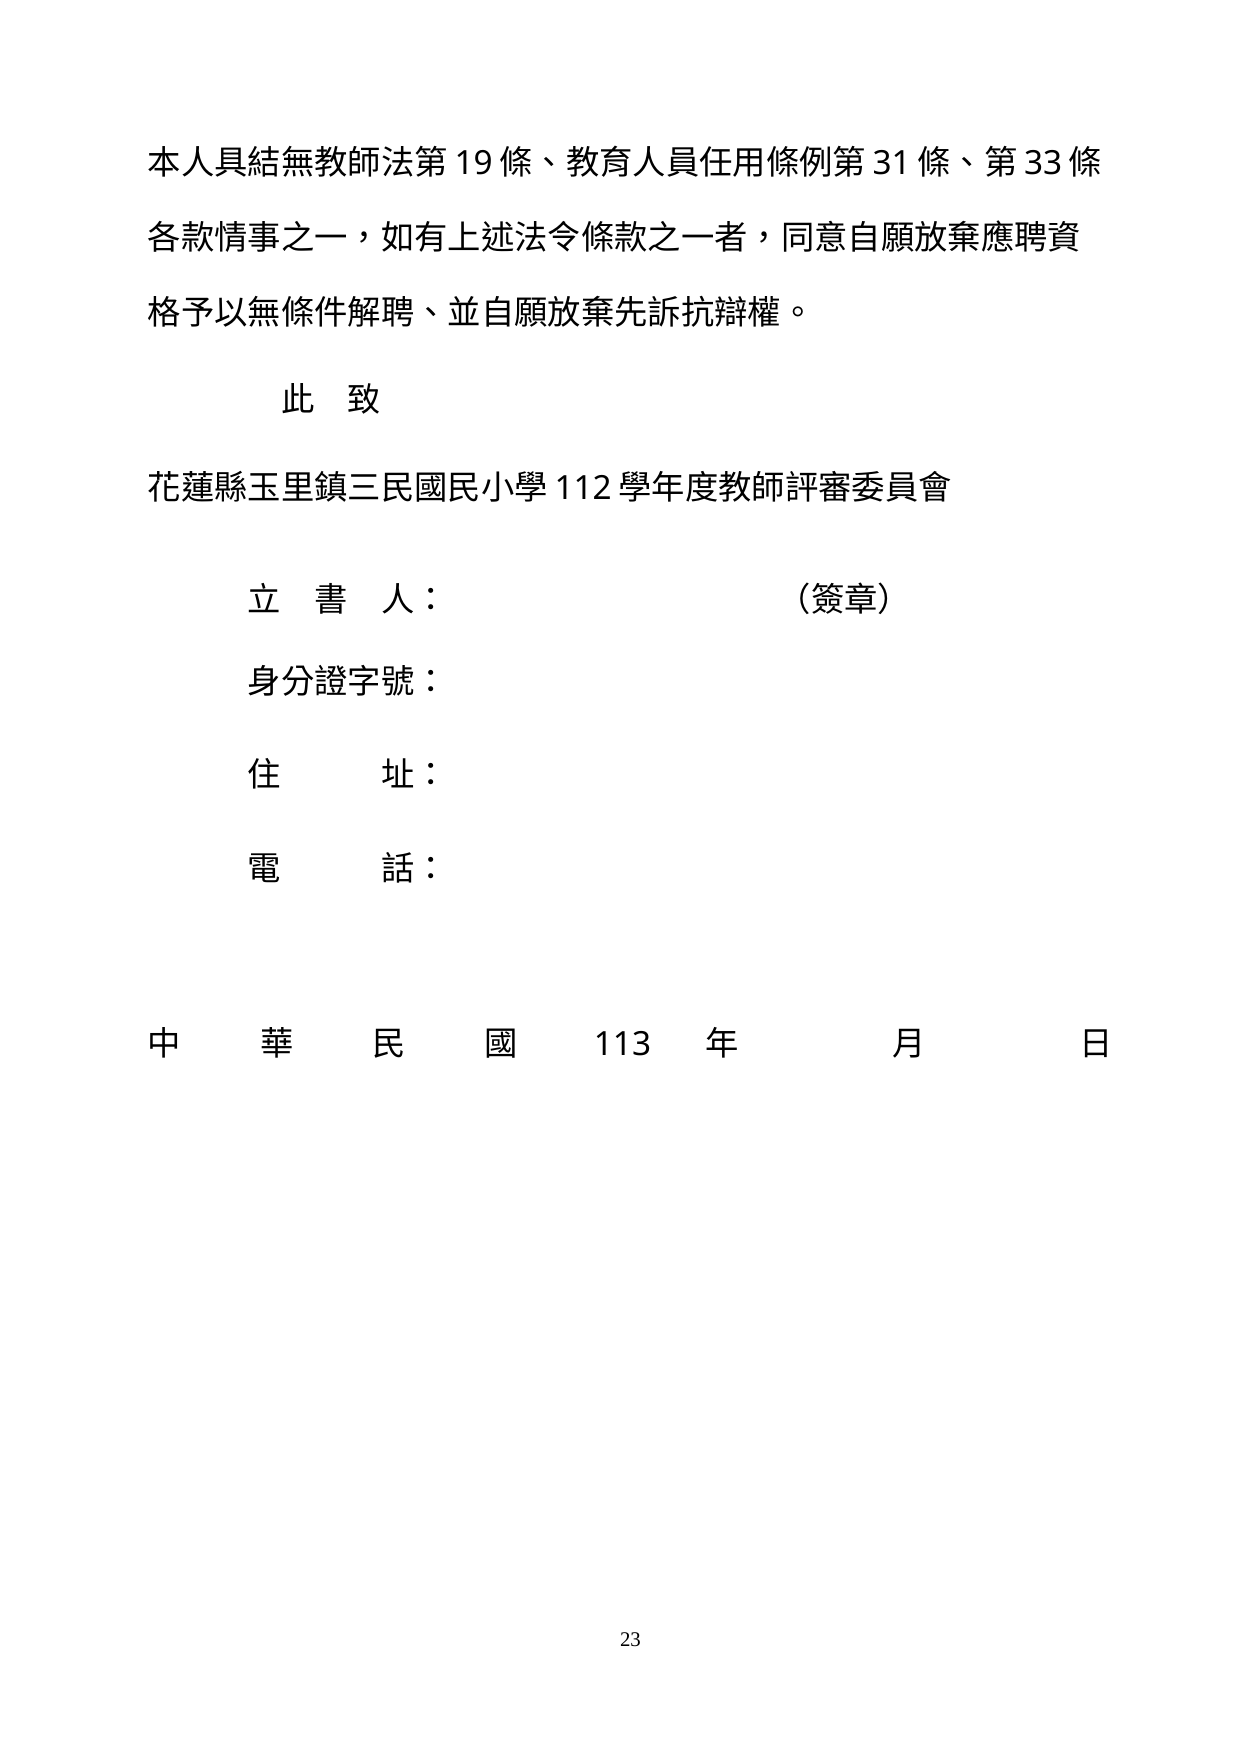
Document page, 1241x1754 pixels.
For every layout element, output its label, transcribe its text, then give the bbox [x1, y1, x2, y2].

text 本人具結無教師法第19條、教育人員任用條例第31條、第33條各款情事之一，如有上述法令條款之一者，同意自願放棄應聘資格予以無條件解聘、並自願放棄先訴抗辯權。 [148, 122, 1113, 347]
text 立 書 人： （簽章） [148, 560, 1113, 635]
text 中 華 民 國 113 年 月 日 [148, 1003, 1113, 1078]
text 花蓮縣玉里鎮三民國民小學112學年度教師評審委員會 [148, 447, 1113, 522]
text 電 話： [148, 828, 1113, 903]
text 住 址： [148, 735, 1113, 810]
text 身分證字號： [148, 641, 1113, 716]
text 此 致 [148, 360, 1113, 435]
